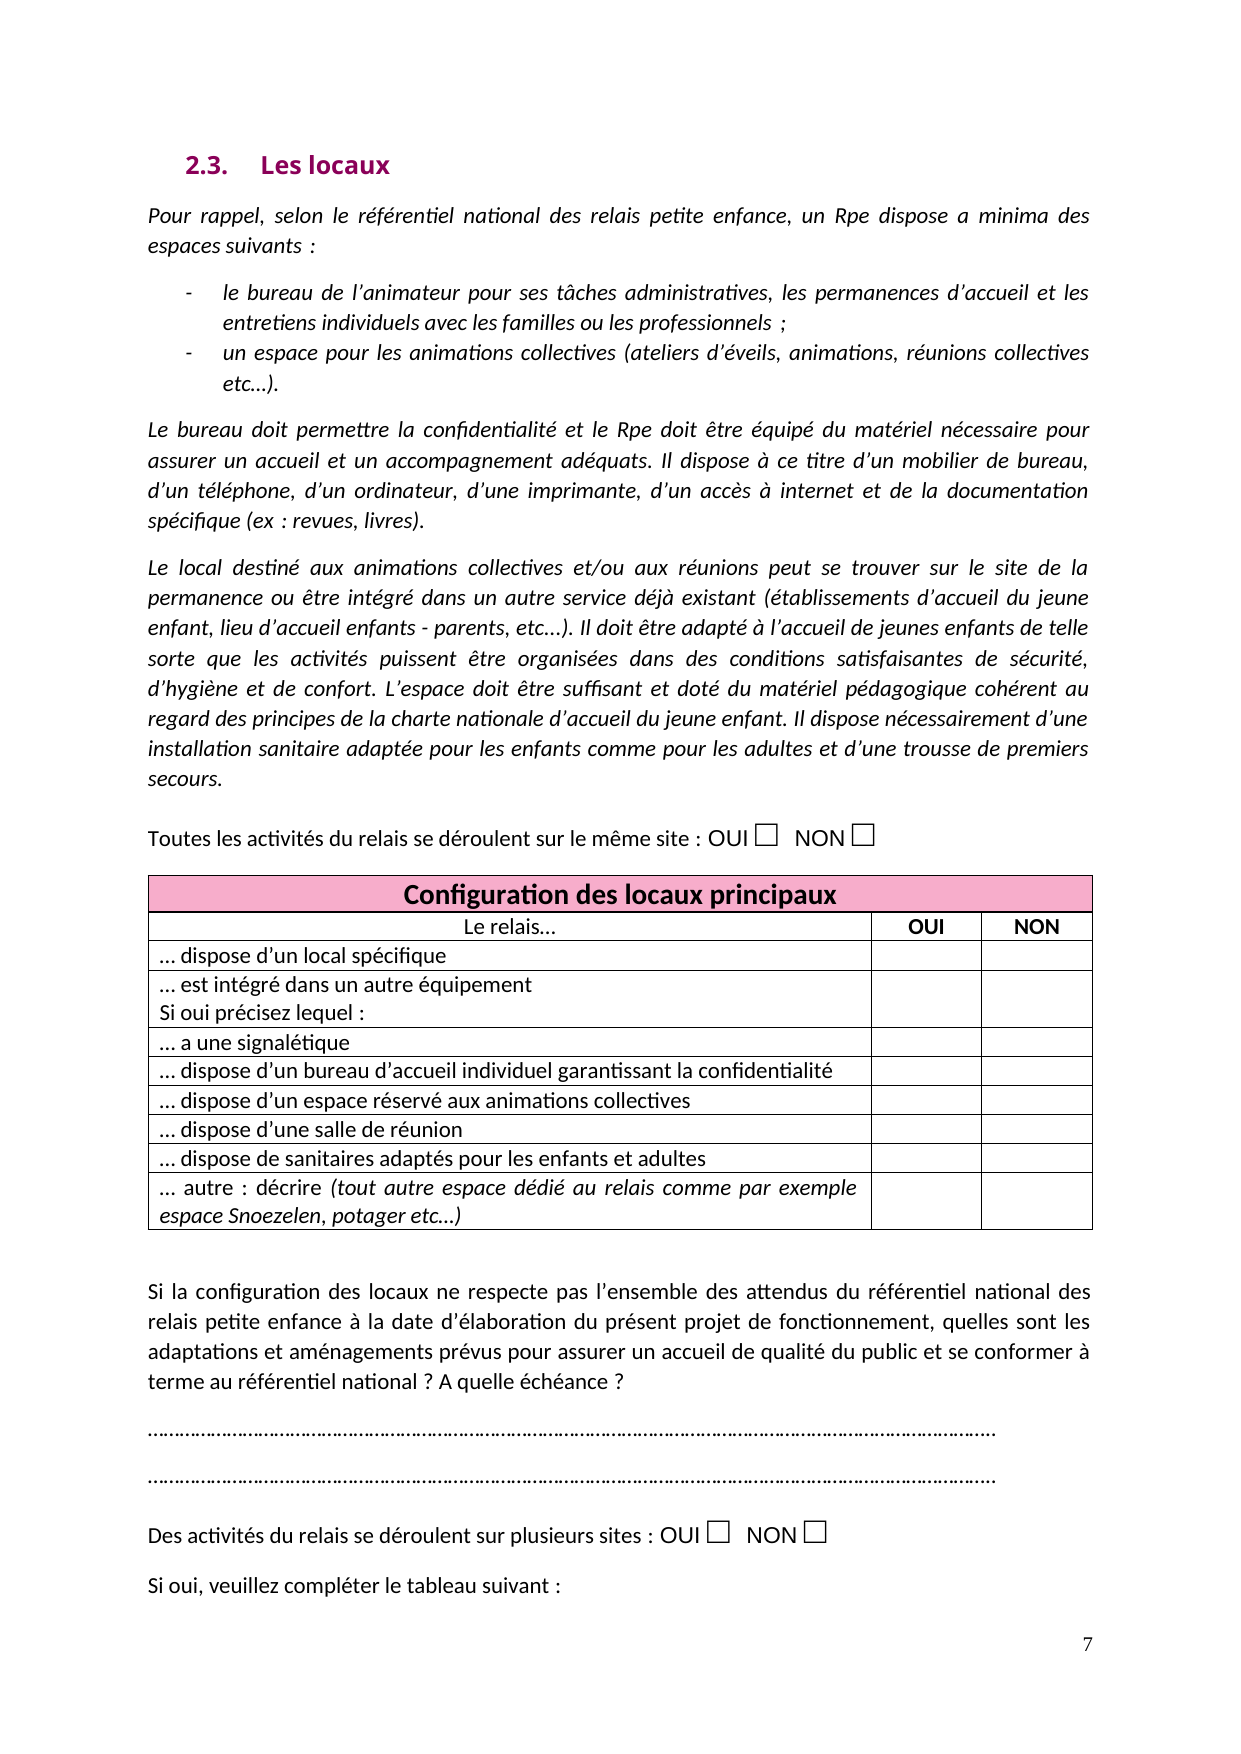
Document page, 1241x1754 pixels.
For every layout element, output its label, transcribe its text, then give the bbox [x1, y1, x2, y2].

table_cell [982, 971, 1092, 1027]
table_cell … dispose d’un bureau d’accueil individuel garantissant la confidentialité [149, 1057, 871, 1085]
text Si oui, veuillez compléter le tableau suivant : [148, 1571, 1093, 1599]
table_cell OUI [872, 913, 981, 940]
table_cell [872, 1028, 981, 1056]
table_cell [982, 1173, 1092, 1229]
table_cell … est intégré dans un autre équipement Si oui précisez lequel : [149, 971, 871, 1027]
table_cell [982, 1057, 1092, 1085]
table_cell … dispose d’une salle de réunion [149, 1115, 871, 1143]
table_cell … dispose de sanitaires adaptés pour les enfants et adultes [149, 1144, 871, 1172]
text Le local destiné aux animations collectives et/ou aux réunions peut se trouver sur le site de la permanence ou être intégré dans un autre service déjà existant (établissements d’accueil du jeune enfant, lieu d’accueil enfants - parents, etc...). Il doit être adapté à l’accueil de jeunes enfants de telle sorte que les activités puissent être organisées dans des conditions satisfaisantes de sécurité, d’hygiène et de confort. L’espace doit être suffisant et doté du matériel pédagogique cohérent au regard des principes de la charte nationale d’accueil du jeune enfant. Il dispose nécessairement d’une installation sanitaire adaptée pour les enfants comme pour les adultes et d’une trousse de premiers secours. [148, 553, 1093, 793]
table_cell [872, 1144, 981, 1172]
table_cell [872, 971, 981, 1027]
table_cell [982, 1028, 1092, 1056]
table_cell [872, 1115, 981, 1143]
text Toutes les activités du relais se déroulent sur le même site : OUI □ NON □ [148, 811, 1093, 854]
table_cell Le relais… [149, 913, 871, 940]
table_cell … autre : décrire (tout autre espace dédié au relais comme par exemple espace Snoezelen, potager etc…) [149, 1173, 871, 1229]
list un espace pour les animations collectives (ateliers d’éveils, animations, réunions collectives etc…). [185, 338, 1093, 397]
text …………………………………………………………………………………………………………………………………………….. [148, 1414, 1093, 1442]
table_cell [982, 1144, 1092, 1172]
table_cell [982, 1115, 1092, 1143]
table_cell … dispose d’un local spécifique [149, 941, 871, 969]
table_cell … dispose d’un espace réservé aux animations collectives [149, 1086, 871, 1114]
text Le bureau doit permettre la confidentialité et le Rpe doit être équipé du matériel nécessaire pour assurer un accueil et un accompagnement adéquats. Il dispose à ce titre d’un mobilier de bureau, d’un téléphone, d’un ordinateur, d’une imprimante, d’un accès à internet et de la documentation spécifique (ex : revues, livres). [148, 416, 1093, 534]
text Des activités du relais se déroulent sur plusieurs sites : OUI □ NON □ [148, 1508, 1093, 1551]
table_cell [872, 1086, 981, 1114]
subtitle Les locaux [185, 148, 1093, 182]
table_cell NON [982, 913, 1092, 940]
table_header Configuration des locaux principaux [149, 876, 1092, 911]
table_cell … a une signalétique [149, 1028, 871, 1056]
text Si la configuration des locaux ne respecte pas l’ensemble des attendus du référentiel national des relais petite enfance à la date d’élaboration du présent projet de fonctionnement, quelles sont les adaptations et aménagements prévus pour assurer un accueil de qualité du public et se conformer à terme au référentiel national ? A quelle échéance ? [148, 1277, 1093, 1396]
table_cell [872, 941, 981, 969]
table_cell [872, 1057, 981, 1085]
list le bureau de l’animateur pour ses tâches administratives, les permanences d’accueil et les entretiens individuels avec les familles ou les professionnels ; [185, 278, 1093, 336]
table_cell [982, 1086, 1092, 1114]
table_cell [872, 1173, 981, 1229]
text …………………………………………………………………………………………………………………………………………….. [148, 1461, 1093, 1489]
table_cell [982, 941, 1092, 969]
text Pour rappel, selon le référentiel national des relais petite enfance, un Rpe dispose a minima des espaces suivants : [148, 201, 1093, 259]
